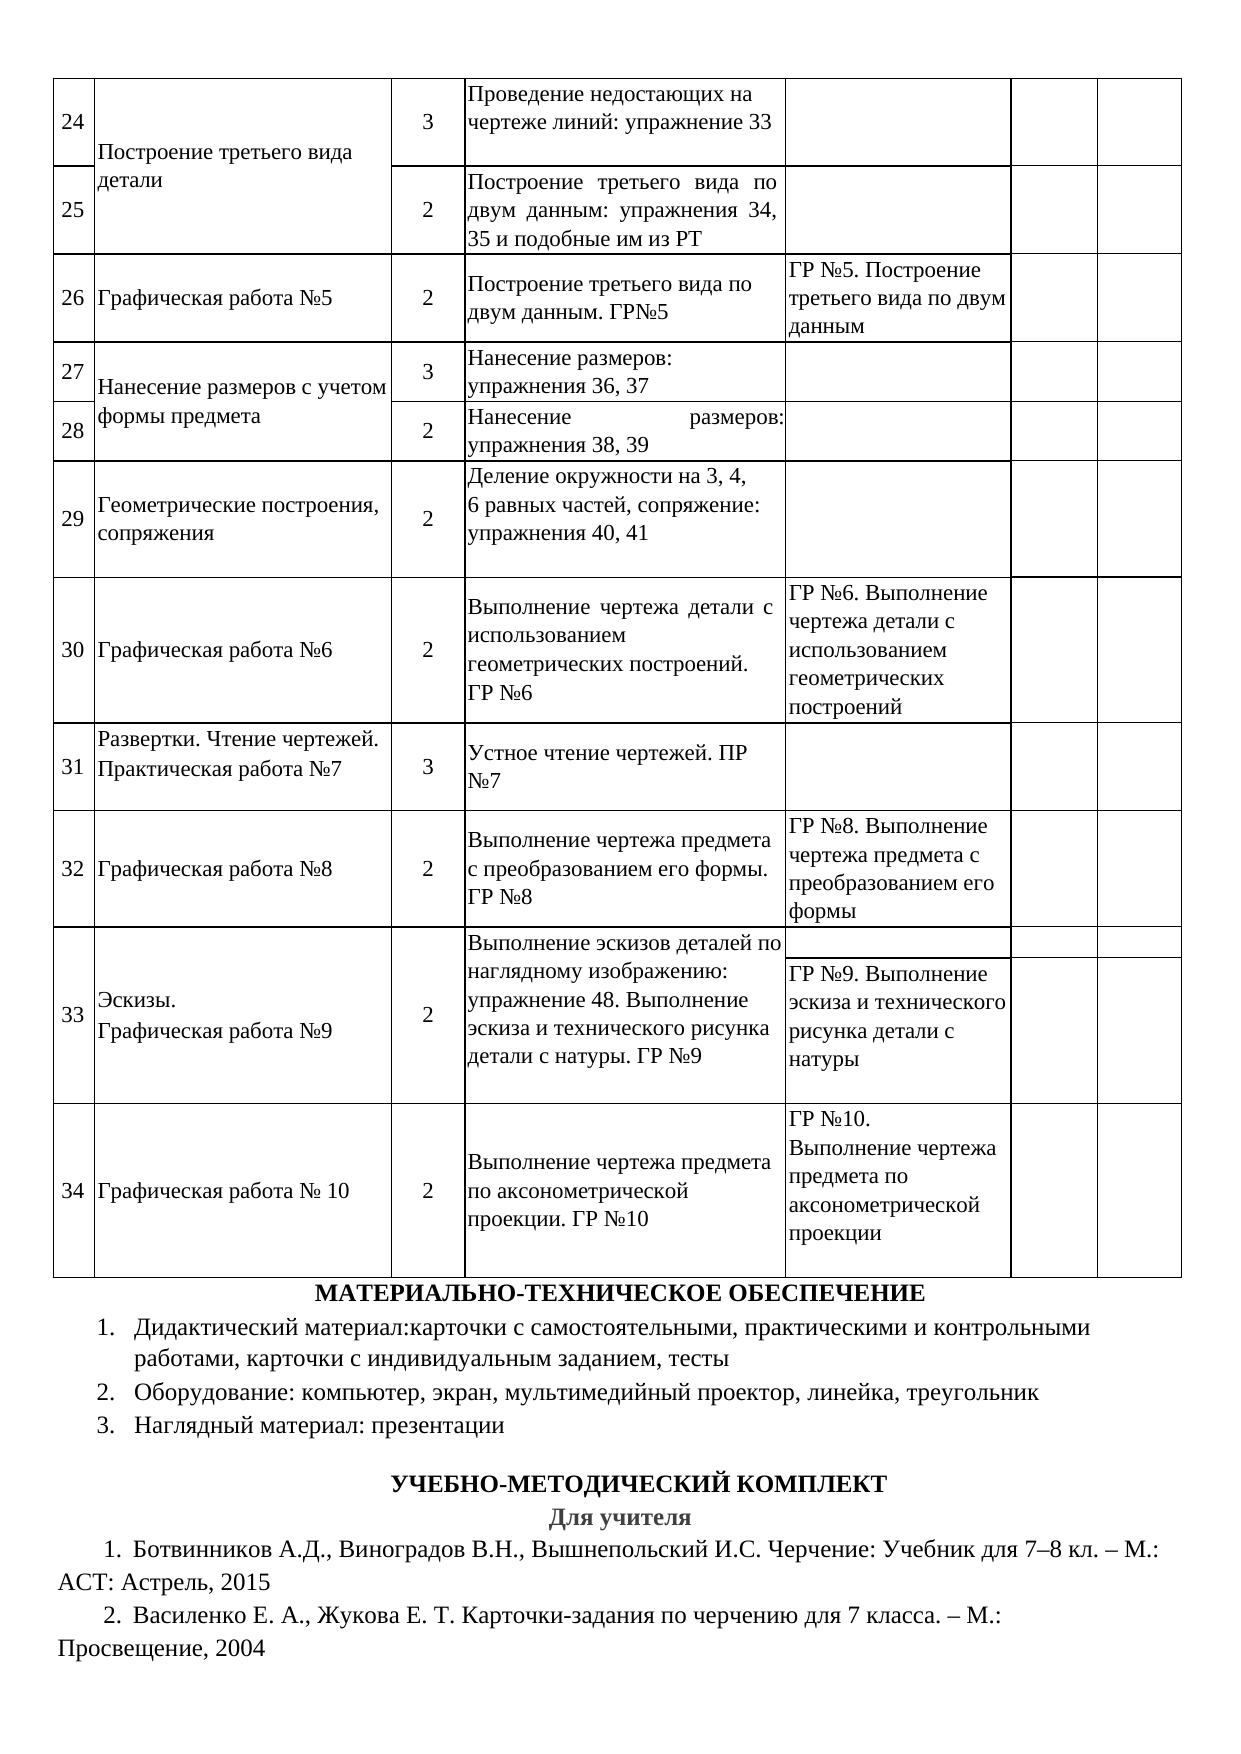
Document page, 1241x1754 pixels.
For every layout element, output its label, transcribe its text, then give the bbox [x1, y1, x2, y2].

table_cell Нанесение размеров с учетом формы предмета [95, 343, 391, 460]
table_cell [786, 402, 1010, 460]
table_cell [786, 462, 1010, 576]
table_cell Нанесение размеров: упражнения 36, 37 [466, 343, 785, 401]
table_cell [1012, 166, 1097, 253]
list Дидактический материал:карточки с самостоятельными, практическими и контрольными работами, карточки с индивидуальным заданием, тесты [96, 1312, 1181, 1372]
table_cell Выполнение чертежа предмета по аксонометрической проекции. ГР №10 [466, 1104, 785, 1277]
table_cell [786, 928, 1010, 957]
table_cell 3 [392, 343, 464, 401]
table_cell 25 [54, 167, 94, 253]
table_cell 28 [54, 402, 94, 460]
table_cell 3 [392, 79, 464, 165]
table_cell Выполнение чертежа предмета с преобразованием его формы. ГР №8 [466, 811, 785, 926]
table_cell Геометрические построения, сопряжения [95, 462, 391, 576]
table_cell [1098, 927, 1181, 957]
table_cell [1012, 927, 1097, 957]
table_cell [1012, 461, 1097, 576]
table_cell [786, 343, 1010, 401]
table_cell Проведение недостающих на чертеже линий: упражнение 33 [466, 79, 785, 165]
table_cell [1012, 402, 1097, 460]
table_cell [1012, 342, 1097, 401]
table_cell [786, 724, 1010, 810]
table_cell [1012, 811, 1097, 926]
table_cell 2 [392, 255, 464, 341]
table_cell Деление окружности на 3, 4, 6 равных частей, сопряжение: упражнения 40, 41 [466, 462, 785, 576]
text Просвещение, 2004 [57, 1633, 1181, 1662]
table_cell 32 [54, 811, 94, 926]
table_cell Графическая работа № 10 [95, 1104, 391, 1277]
table_cell [1098, 402, 1181, 460]
table_cell Устное чтение чертежей. ПР №7 [466, 724, 785, 810]
table_cell [1098, 578, 1181, 722]
table_cell 30 [54, 578, 94, 722]
table_cell 26 [54, 255, 94, 341]
table_cell 27 [54, 343, 94, 401]
subtitle УЧЕБНО-МЕТОДИЧЕСКИЙ КОМПЛЕКТ [96, 1469, 1181, 1497]
table_cell 2 [392, 928, 464, 1103]
table_cell [1098, 342, 1181, 401]
table_cell [1098, 811, 1181, 926]
table_cell Графическая работа №5 [95, 255, 391, 341]
table_cell Графическая работа №6 [95, 578, 391, 722]
list Оборудование: компьютер, экран, мультимедийный проектор, линейка, треугольник [96, 1377, 1181, 1405]
table_cell [1012, 79, 1097, 165]
table_cell [1098, 166, 1181, 253]
table_cell ГР №5. Построение третьего вида по двум данным [786, 255, 1010, 341]
table_cell Выполнение эскизов деталей по наглядному изображению: упражнение 48. Выполнение эскиза и технического рисунка детали с натуры. ГР №9 [466, 928, 785, 1103]
table_cell 33 [54, 928, 94, 1103]
subtitle МАТЕРИАЛЬНО-ТЕХНИЧЕСКОЕ ОБЕСПЕЧЕНИЕ [96, 1278, 1144, 1307]
table_cell 2 [392, 402, 464, 460]
table_cell 2 [392, 167, 464, 253]
list Ботвинников А.Д., Виноградов В.Н., Вышнепольский И.С. Черчение: Учебник для 7–8 кл. – М.: [60, 1534, 1181, 1563]
table_cell 29 [54, 462, 94, 576]
table_cell ГР №10. Выполнение чертежа предмета по аксонометрической проекции [786, 1104, 1010, 1277]
table_cell [1012, 254, 1097, 341]
table_cell ГР №9. Выполнение эскиза и технического рисунка детали с натуры [786, 959, 1010, 1103]
text Для учителя [59, 1502, 1181, 1531]
table_cell [786, 79, 1010, 165]
table_cell Построение третьего вида детали [95, 79, 391, 253]
table_cell [1098, 1104, 1181, 1277]
table_cell 2 [392, 1104, 464, 1277]
table_cell Нанесение размеров: упражнения 38, 39 [466, 402, 785, 460]
table_cell 2 [392, 578, 464, 722]
table_cell [1098, 461, 1181, 576]
table_cell Эскизы. Графическая работа №9 [95, 928, 391, 1103]
table_cell 2 [392, 811, 464, 926]
table_cell Выполнение чертежа детали с использованием геометрических построений. ГР №6 [466, 578, 785, 722]
table_cell Построение третьего вида по двум данным: упражнения 34, 35 и подобные им из РТ [466, 167, 785, 253]
table_cell 24 [54, 79, 94, 165]
table_cell [786, 167, 1010, 253]
table_cell [1098, 79, 1181, 165]
table_cell [1012, 578, 1097, 722]
table_cell [1012, 723, 1097, 810]
table_cell [1012, 1104, 1097, 1277]
table_cell [1098, 958, 1181, 1103]
table_cell [1012, 958, 1097, 1103]
table_cell 34 [54, 1104, 94, 1277]
table_cell Построение третьего вида по двум данным. ГР№5 [466, 255, 785, 341]
table_cell 3 [392, 724, 464, 810]
table_cell Графическая работа №8 [95, 811, 391, 926]
list Василенко Е. А., Жукова Е. Т. Карточки-задания по черчению для 7 класса. – М.: [60, 1600, 1181, 1629]
text АСТ: Астрель, 2015 [57, 1567, 1181, 1596]
list Наглядный материал: презентации [96, 1410, 1181, 1438]
table_cell ГР №8. Выполнение чертежа предмета с преобразованием его формы [786, 811, 1010, 926]
table_cell Развертки. Чтение чертежей. Практическая работа №7 [95, 724, 391, 810]
table_cell [1098, 254, 1181, 341]
table_cell [1098, 723, 1181, 810]
table_cell 31 [54, 724, 94, 810]
table_cell 2 [392, 462, 464, 576]
table_cell ГР №6. Выполнение чертежа детали с использованием геометрических построений [786, 578, 1010, 722]
